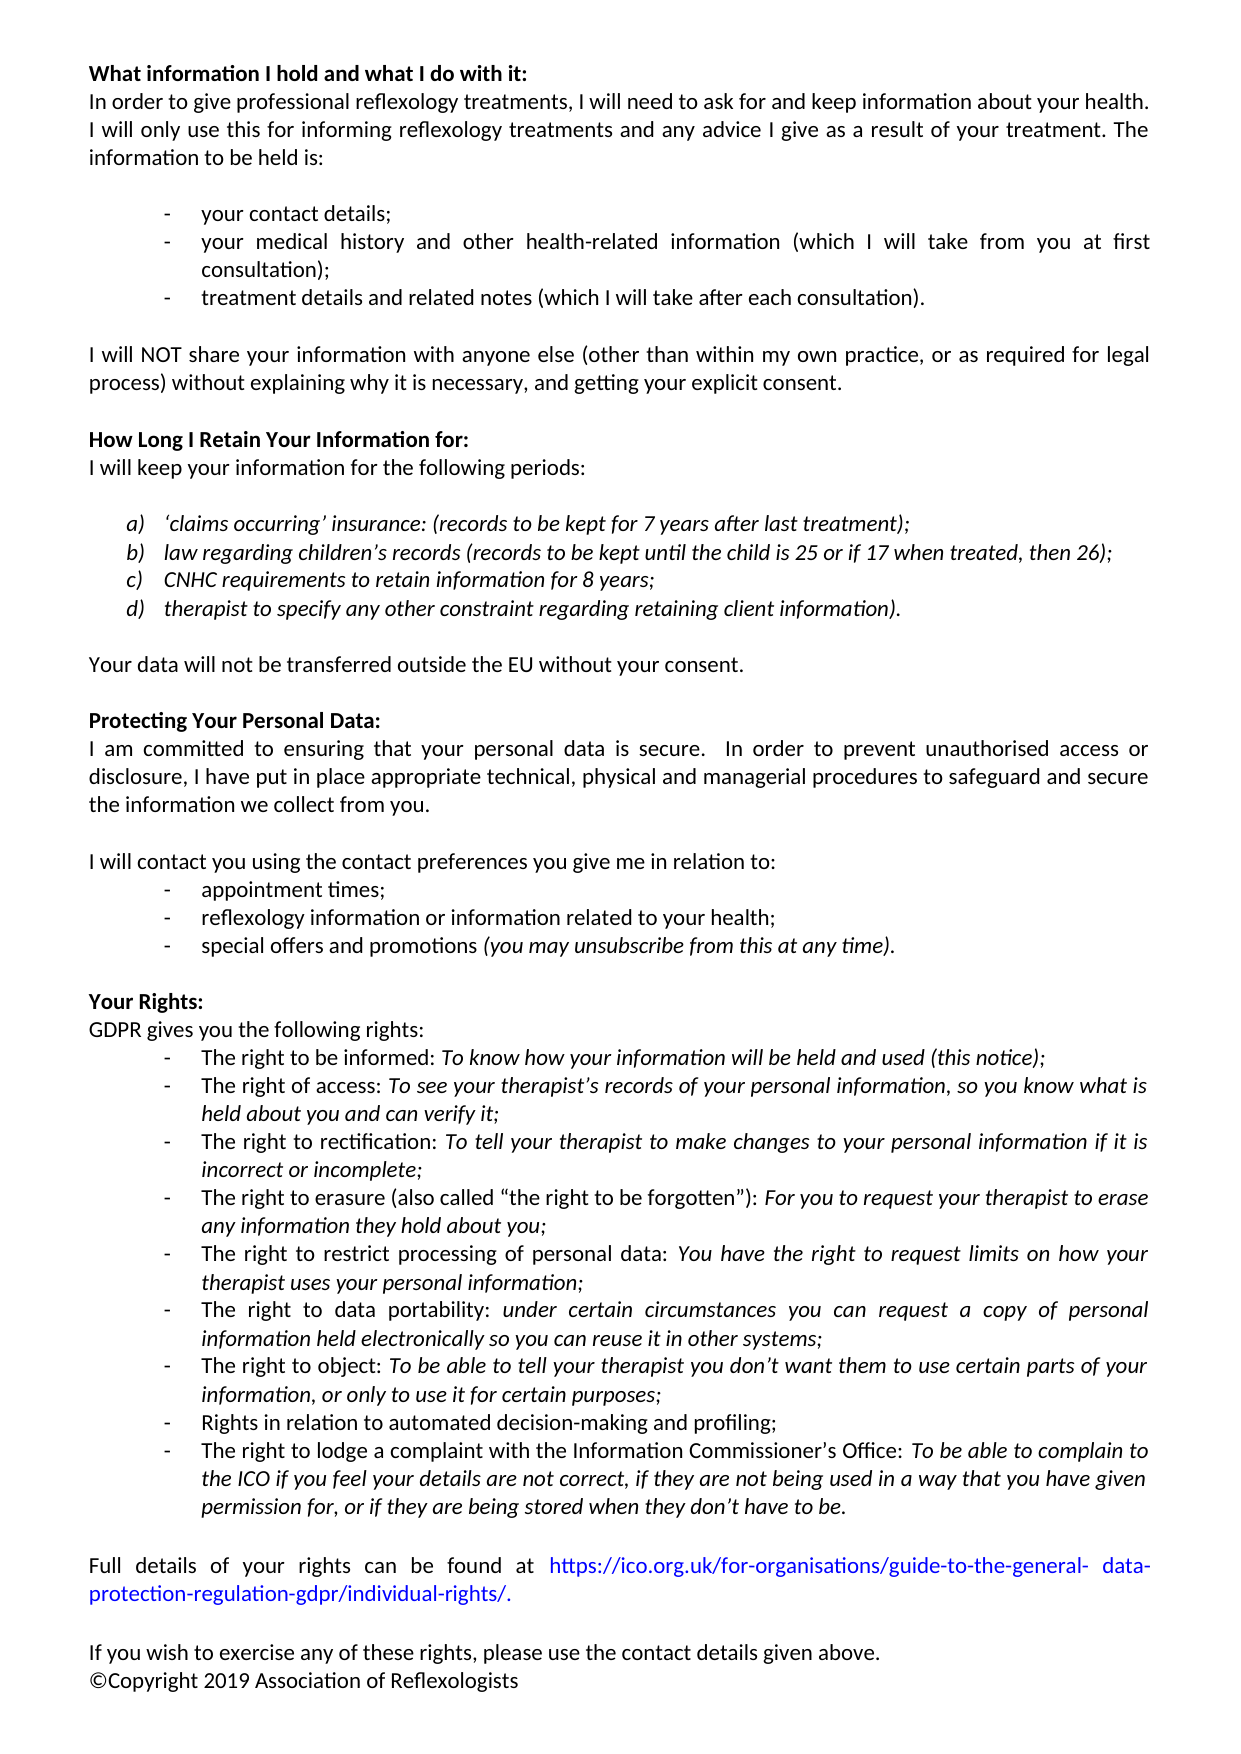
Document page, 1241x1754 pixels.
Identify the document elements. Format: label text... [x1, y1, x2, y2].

list therapist to specify any other constraint regarding retaining client information). [126, 594, 1152, 622]
list appointment times; [164, 875, 1152, 903]
list The right to rectification: To tell your therapist to make changes to your personal information if it is incorrect or incomplete; [164, 1127, 1152, 1183]
text In order to give professional reflexology treatments, I will need to ask for and keep information about your health. I will only use this for informing reflexology treatments and any advice I give as a result of your treatment. The information to be held is: [89, 87, 1152, 171]
list your medical history and other health-related information (which I will take from you at first consultation); [164, 227, 1152, 283]
list The right to object: To be able to tell your therapist you don’t want them to use certain parts of your information, or only to use it for certain purposes; [164, 1352, 1152, 1408]
list The right of access: To see your therapist’s records of your personal information, so you know what is held about you and can verify it; [164, 1071, 1152, 1127]
text How Long I Retain Your Information for: [89, 425, 1152, 453]
list The right to restrict processing of personal data: You have the right to request limits on how your therapist uses your personal information; [164, 1239, 1152, 1296]
list The right to be informed: To know how your information will be held and used (this notice); [164, 1043, 1152, 1071]
list treatment details and related notes (which I will take after each consultation). [164, 283, 1152, 311]
text Full details of your rights can be found at https://ico.org.uk/for-organisations/guide-to-the-general- data-protection-regulation-gdpr/individual-rights/. [89, 1551, 1152, 1607]
text I am committed to ensuring that your personal data is secure. In order to prevent unauthorised access or disclosure, I have put in place appropriate technical, physical and managerial procedures to safeguard and secure the information we collect from you. [89, 734, 1152, 818]
list The right to erasure (also called “the right to be forgotten”): For you to request your therapist to erase any information they hold about you; [164, 1183, 1152, 1239]
text I will contact you using the contact preferences you give me in relation to: [89, 847, 1152, 875]
list law regarding children’s records (records to be kept until the child is 25 or if 17 when treated, then 26); [126, 538, 1152, 566]
list Rights in relation to automated decision-making and profiling; [164, 1408, 1152, 1436]
text ©Copyright 2019 Association of Reflexologists [89, 1666, 1152, 1694]
text I will keep your information for the following periods: [89, 453, 1152, 481]
list The right to lodge a complaint with the Information Commissioner’s Office: To be able to complain to the ICO if you feel your details are not correct, if they are not being used in a way that you have given permission for, or if they are being stored when they don’t have to be. [164, 1436, 1152, 1520]
list The right to data portability: under certain circumstances you can request a copy of personal information held electronically so you can reuse it in other systems; [164, 1296, 1152, 1352]
text Your data will not be transferred outside the EU without your consent. [89, 650, 1152, 678]
text What information I hold and what I do with it: [89, 59, 1152, 87]
text I will NOT share your information with anyone else (other than within my own practice, or as required for legal process) without explaining why it is necessary, and getting your explicit consent. [89, 340, 1152, 396]
text Protecting Your Personal Data: [89, 706, 1152, 734]
list special offers and promotions (you may unsubscribe from this at any time). [164, 931, 1152, 959]
list ‘claims occurring’ insurance: (records to be kept for 7 years after last treatment); [126, 509, 1152, 538]
list reflexology information or information related to your health; [164, 903, 1152, 931]
text If you wish to exercise any of these rights, please use the contact details given above. [89, 1638, 1152, 1666]
list your contact details; [164, 199, 1152, 227]
text Your Rights: [89, 987, 1152, 1015]
text GDPR gives you the following rights: [89, 1015, 1152, 1043]
list CNHC requirements to retain information for 8 years; [126, 566, 1152, 594]
